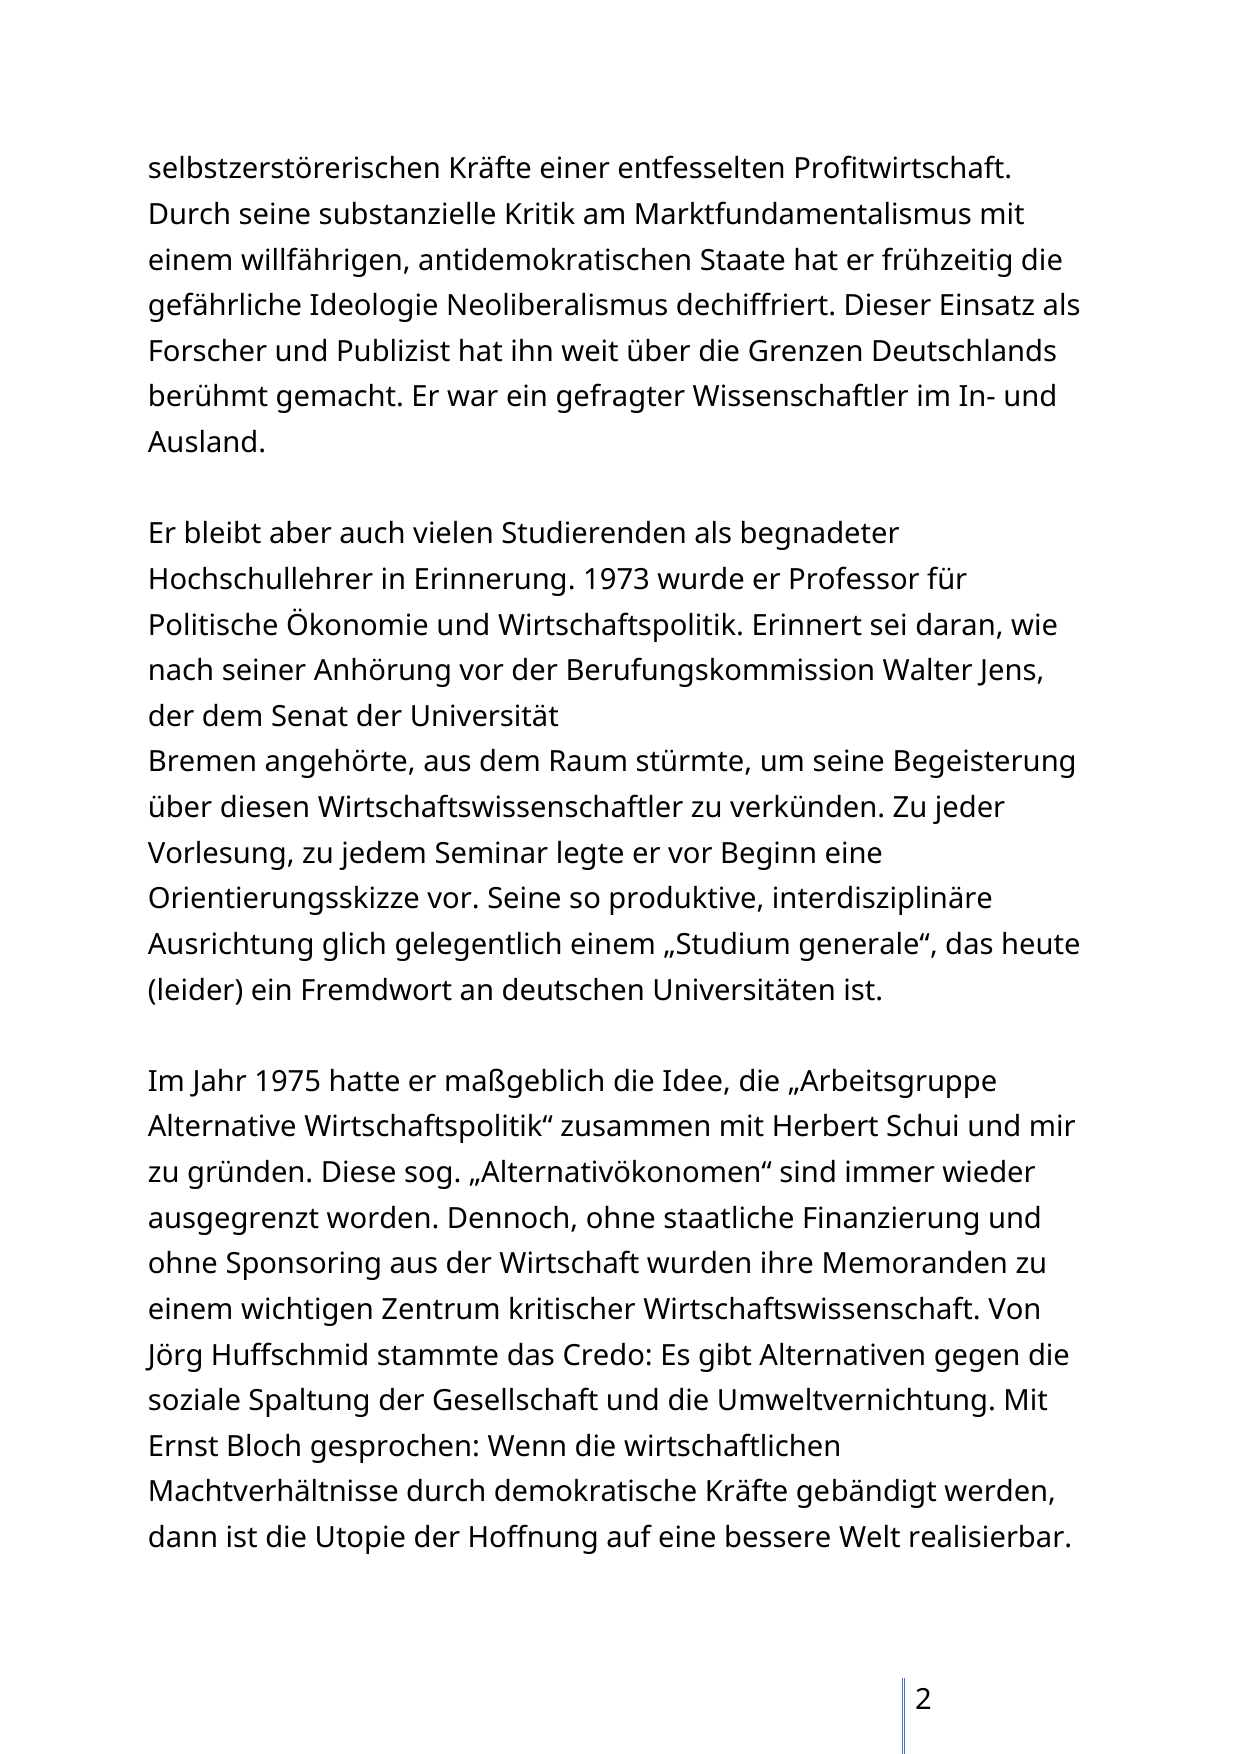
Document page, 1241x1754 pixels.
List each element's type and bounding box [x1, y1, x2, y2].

text [148, 148, 1093, 1602]
